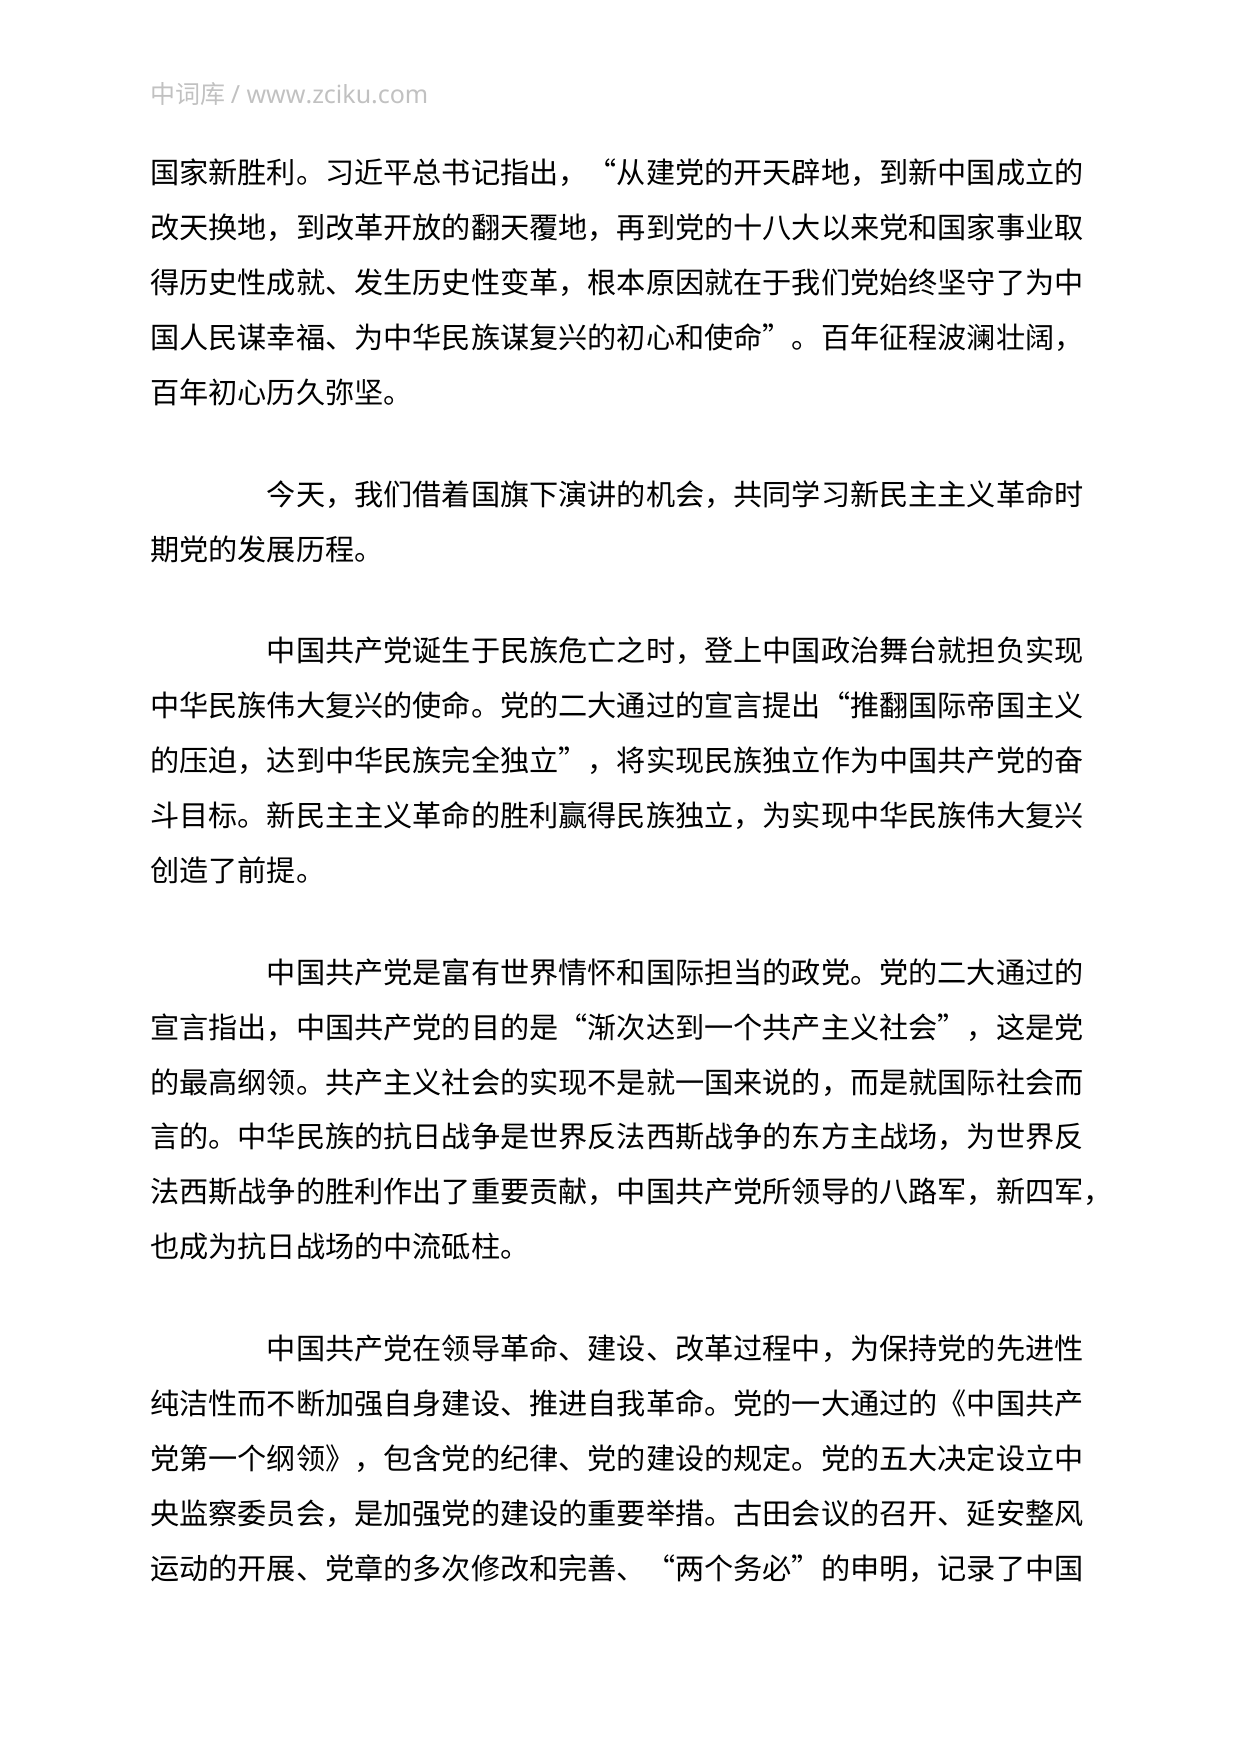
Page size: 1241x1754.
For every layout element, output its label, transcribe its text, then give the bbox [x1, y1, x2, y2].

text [150, 1326, 1090, 1587]
text 中国共产党诞生于民族危亡之时，登上中国政治舞台就担负实现中华民族伟大复兴的使命。党的二大通过的宣言提出“推翻国际帝国主义的压迫，达到中华民族完全独立”，将实现民族独立作为中国共产党的奋斗目标。新民主主义革命的胜利赢得民族独立，为实现中华民族伟大复兴创造了前提。 [150, 628, 1090, 890]
text 中国共产党是富有世界情怀和国际担当的政党。党的二大通过的宣言指出，中国共产党的目的是“渐次达到一个共产主义社会”，这是党的最高纲领。共产主义社会的实现不是就一国来说的，而是就国际社会而言的。中华民族的抗日战争是世界反法西斯战争的东方主战场，为世界反法西斯战争的胜利作出了重要贡献，中国共产党所领导的八路军，新四军，也成为抗日战场的中流砥柱。 [150, 949, 1090, 1266]
text 今天，我们借着国旗下演讲的机会，共同学习新民主主义革命时期党的发展历程。 [150, 471, 1090, 568]
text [150, 150, 1090, 412]
